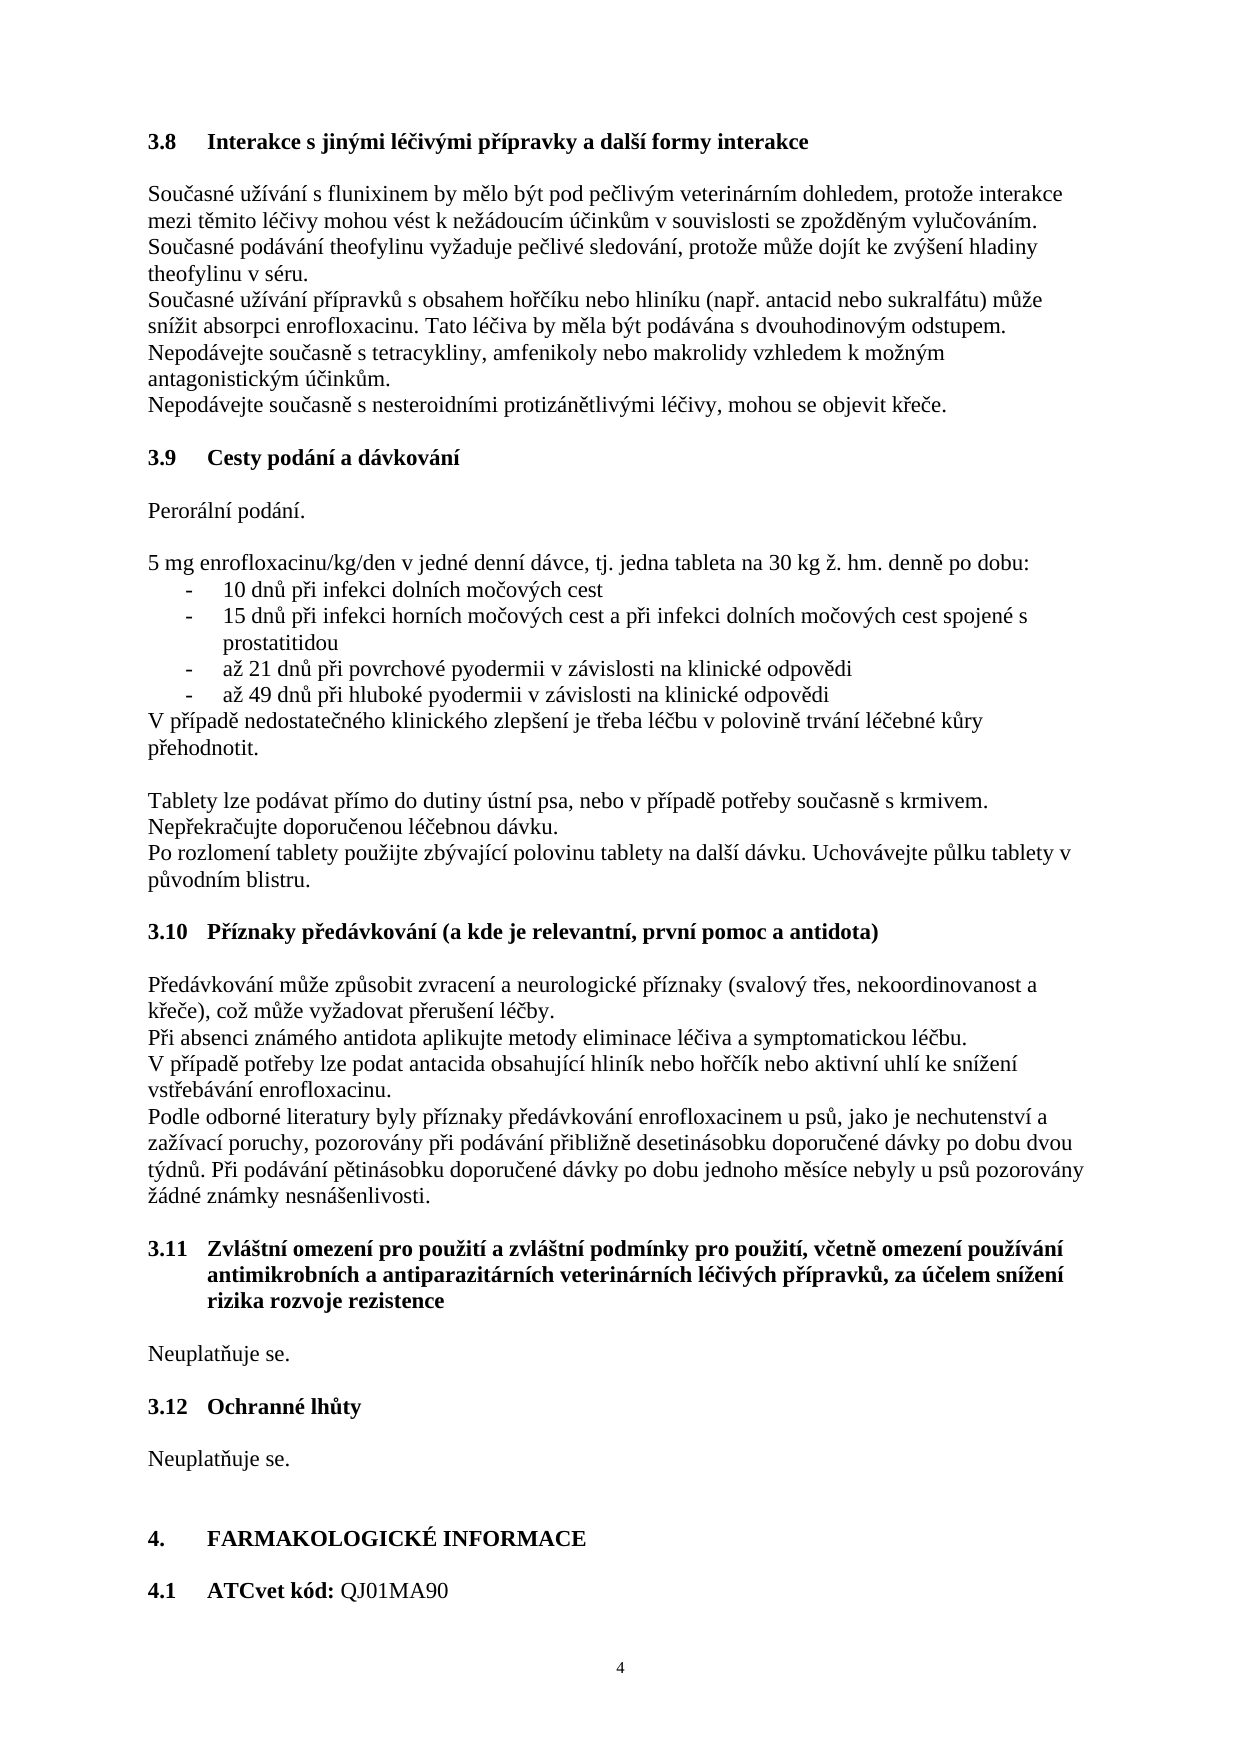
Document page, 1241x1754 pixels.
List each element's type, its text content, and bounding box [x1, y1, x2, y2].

text Podle odborné literatury byly příznaky předávkování enrofloxacinem u psů, jako je nechutenství a zažívací poruchy, pozorovány při podávání přibližně desetinásobku doporučené dávky po dobu dvou týdnů. Při podávání pětinásobku doporučené dávky po dobu jednoho měsíce nebyly u psů pozorovány žádné známky nesnášenlivosti. [148, 1103, 1092, 1208]
list až 21 dnů při povrchové pyodermii v závislosti na klinické odpovědi [185, 655, 1092, 681]
text Nepodávejte současně s nesteroidními protizánětlivými léčivy, mohou se objevit křeče. [148, 391, 1092, 418]
list 10 dnů při infekci dolních močových cest [185, 576, 1092, 602]
text 4. FARMAKOLOGICKÉ INFORMACE [148, 1524, 1092, 1551]
text Neuplatňuje se. [148, 1340, 1092, 1366]
text 3.11 Zvláštní omezení pro použití a zvláštní podmínky pro použití, včetně omezení používání antimikrobních a antiparazitárních veterinárních léčivých přípravků, za účelem snížení rizika rozvoje rezistence [148, 1235, 1092, 1314]
text Současné podávání theofylinu vyžaduje pečlivé sledování, protože může dojít ke zvýšení hladiny theofylinu v séru. [148, 233, 1092, 286]
text 5 mg enrofloxacinu/kg/den v jedné denní dávce, tj. jedna tableta na 30 kg ž. hm. denně po dobu: [148, 549, 1092, 576]
list až 49 dnů při hluboké pyodermii v závislosti na klinické odpovědi [185, 681, 1092, 708]
text V případě potřeby lze podat antacida obsahující hliník nebo hořčík nebo aktivní uhlí ke snížení vstřebávání enrofloxacinu. [148, 1050, 1092, 1103]
text Neuplatňuje se. [148, 1446, 1092, 1472]
text V případě nedostatečného klinického zlepšení je třeba léčbu v polovině trvání léčebné kůry přehodnotit. [148, 708, 1092, 760]
text Tablety lze podávat přímo do dutiny ústní psa, nebo v případě potřeby současně s krmivem. [148, 787, 1092, 813]
text 3.8 Interakce s jinými léčivými přípravky a další formy interakce [148, 128, 1092, 154]
text Perorální podání. [148, 497, 1092, 523]
text Současné užívání s flunixinem by mělo být pod pečlivým veterinárním dohledem, protože interakce mezi těmito léčivy mohou vést k nežádoucím účinkům v souvislosti se zpožděným vylučováním. [148, 181, 1092, 233]
text Při absenci známého antidota aplikujte metody eliminace léčiva a symptomatickou léčbu. [148, 1024, 1092, 1050]
text Nepodávejte současně s tetracykliny, amfenikoly nebo makrolidy vzhledem k možným antagonistickým účinkům. [148, 339, 1092, 391]
list 15 dnů při infekci horních močových cest a při infekci dolních močových cest spojené s prostatitidou [185, 602, 1092, 655]
text Současné užívání přípravků s obsahem hořčíku nebo hliníku (např. antacid nebo sukralfátu) může snížit absorpci enrofloxacinu. Tato léčiva by měla být podávána s dvouhodinovým odstupem. [148, 286, 1092, 339]
text 3.10 Příznaky předávkování (a kde je relevantní, první pomoc a antidota) [148, 918, 1092, 945]
text 4.1 ATCvet kód: QJ01MA90 [148, 1577, 1092, 1604]
text 3.12 Ochranné lhůty [148, 1393, 1092, 1419]
text 3.9 Cesty podání a dávkování [148, 444, 1092, 470]
text Předávkování může způsobit zvracení a neurologické příznaky (svalový třes, nekoordinovanost a křeče), což může vyžadovat přerušení léčby. [148, 971, 1092, 1024]
text Nepřekračujte doporučenou léčebnou dávku. [148, 813, 1092, 839]
text Po rozlomení tablety použijte zbývající polovinu tablety na další dávku. Uchovávejte půlku tablety v původním blistru. [148, 839, 1092, 892]
